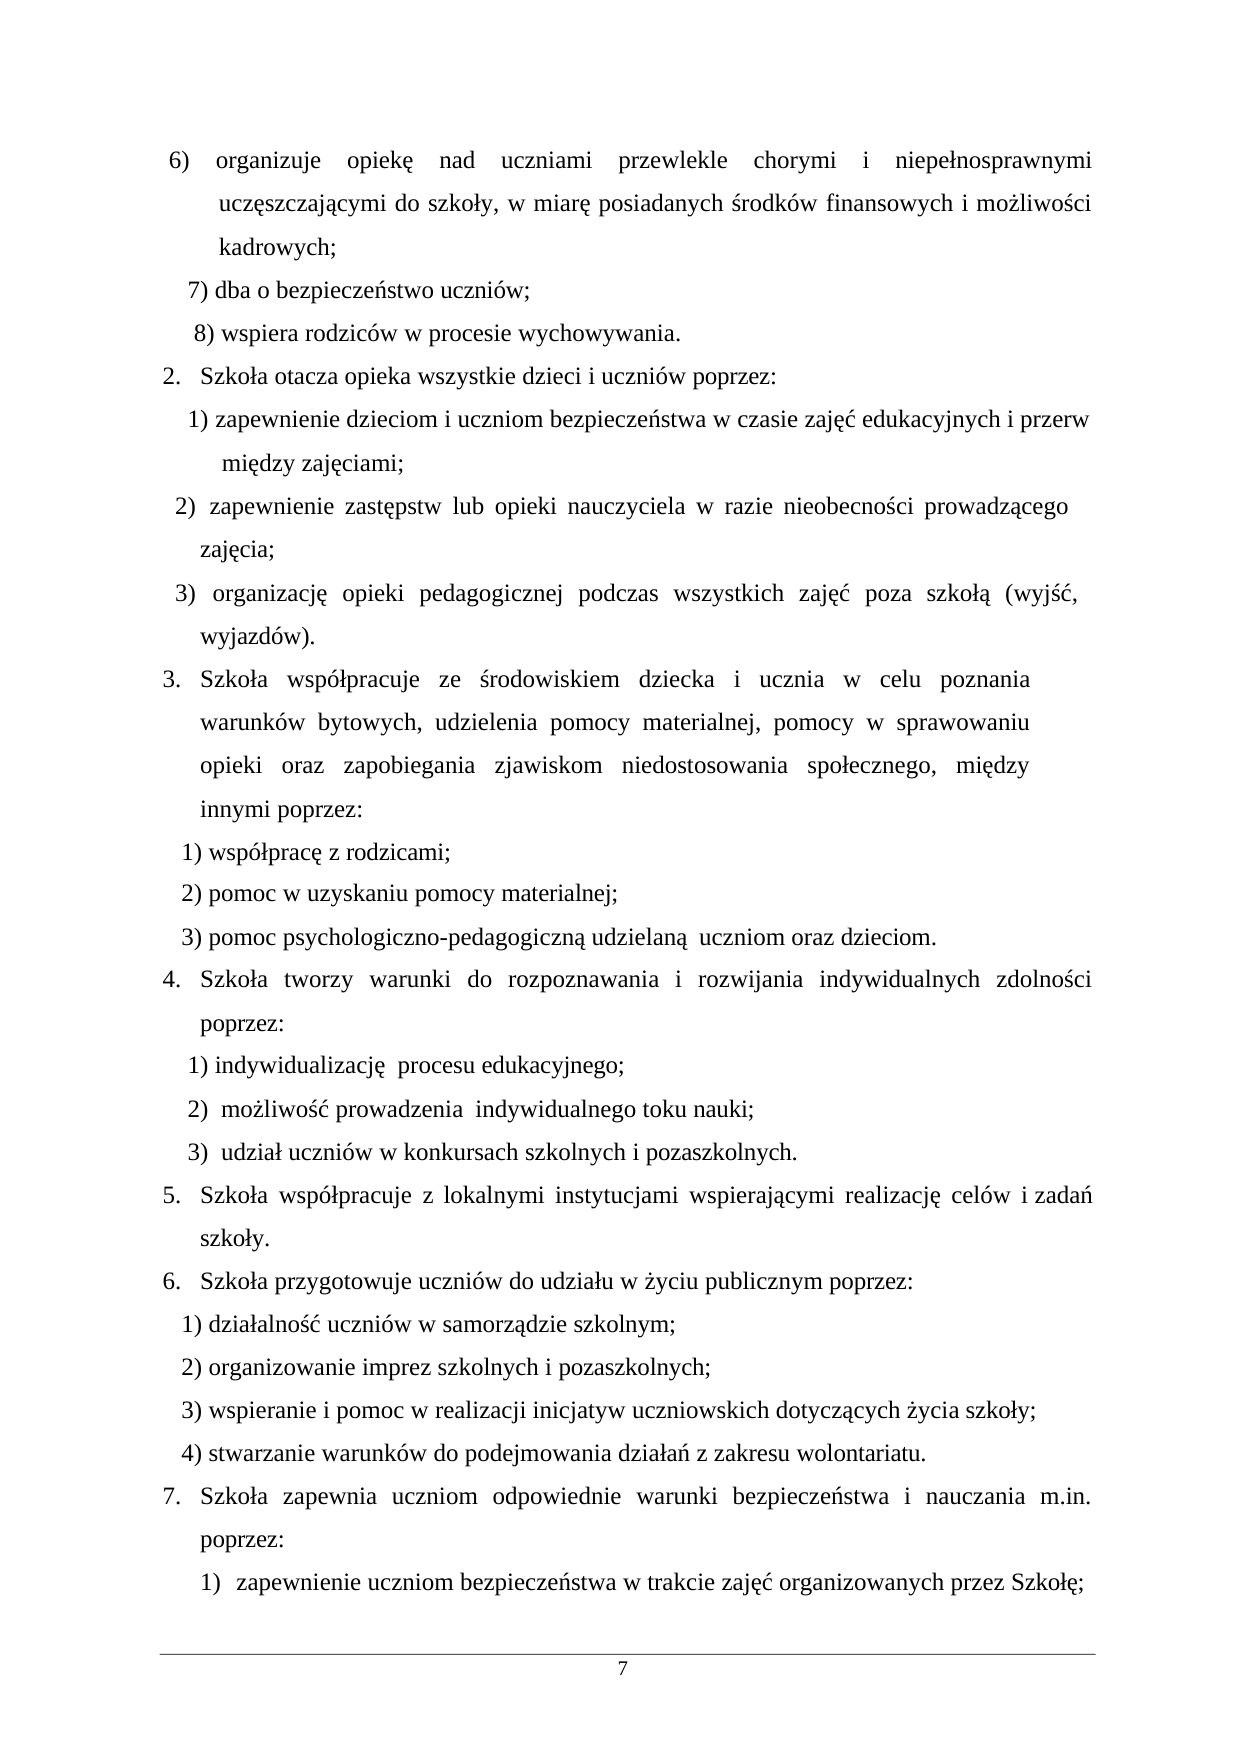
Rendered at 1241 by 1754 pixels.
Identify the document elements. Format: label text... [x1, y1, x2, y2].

list Szkoła współpracuje ze środowiskiem dziecka i ucznia w celu poznania warunków bytowych, udzielenia pomocy materialnej, pomocy w sprawowaniu opieki oraz zapobiegania zjawiskom niedostosowania społecznego, między innymi poprzez: [162, 664, 1030, 822]
list wspieranie i pomoc w realizacji inicjatyw uczniowskich dotyczących życia szkoły; [181, 1395, 1105, 1424]
list wspiera rodziców w procesie wychowywania. [194, 318, 1105, 347]
list Szkoła przygotowuje uczniów do udziału w życiu publicznym poprzez: [162, 1266, 1105, 1295]
list zapewnienie zastępstw lub opieki nauczyciela w razie nieobecności prowadzącego zajęcia; [175, 491, 1091, 563]
list zapewnienie dzieciom i uczniom bezpieczeństwa w czasie zajęć edukacyjnych i przerw między zajęciami; [187, 404, 1093, 476]
list pomoc w uzyskaniu pomocy materialnej; [181, 878, 1105, 907]
list organizowanie imprez szkolnych i pozaszkolnych; [181, 1352, 1105, 1381]
list Szkoła współpracuje z lokalnymi instytucjami wspierającymi realizację celów i zadań szkoły. [162, 1180, 1093, 1252]
list dba o bezpieczeństwo uczniów; [187, 275, 1105, 304]
list Szkoła tworzy warunki do rozpoznawania i rozwijania indywidualnych zdolności poprzez: [162, 964, 1092, 1037]
list możliwość prowadzenia indywidualnego toku nauki; [187, 1094, 1105, 1123]
list Szkoła otacza opieka wszystkie dzieci i uczniów poprzez: [162, 361, 1105, 390]
list organizuje opiekę nad uczniami przewlekle chorymi i niepełnosprawnymi uczęszczającymi do szkoły, w miarę posiadanych środków finansowych i możliwości kadrowych; [169, 145, 1093, 260]
list organizację opieki pedagogicznej podczas wszystkich zajęć poza szkołą (wyjść, wyjazdów). [175, 578, 1091, 650]
list współpracę z rodzicami; [181, 837, 1105, 866]
list działalność uczniów w samorządzie szkolnym; [181, 1309, 1105, 1338]
list pomoc psychologiczno-pedagogiczną udzielaną uczniom oraz dzieciom. [181, 922, 1105, 950]
list zapewnienie uczniom bezpieczeństwa w trakcie zajęć organizowanych przez Szkołę; [200, 1567, 1105, 1596]
list indywidualizację procesu edukacyjnego; [187, 1051, 1105, 1079]
list udział uczniów w konkursach szkolnych i pozaszkolnych. [187, 1137, 1105, 1166]
list stwarzanie warunków do podejmowania działań z zakresu wolontariatu. [181, 1438, 1105, 1467]
list Szkoła zapewnia uczniom odpowiednie warunki bezpieczeństwa i nauczania m.in. poprzez: [162, 1481, 1091, 1553]
